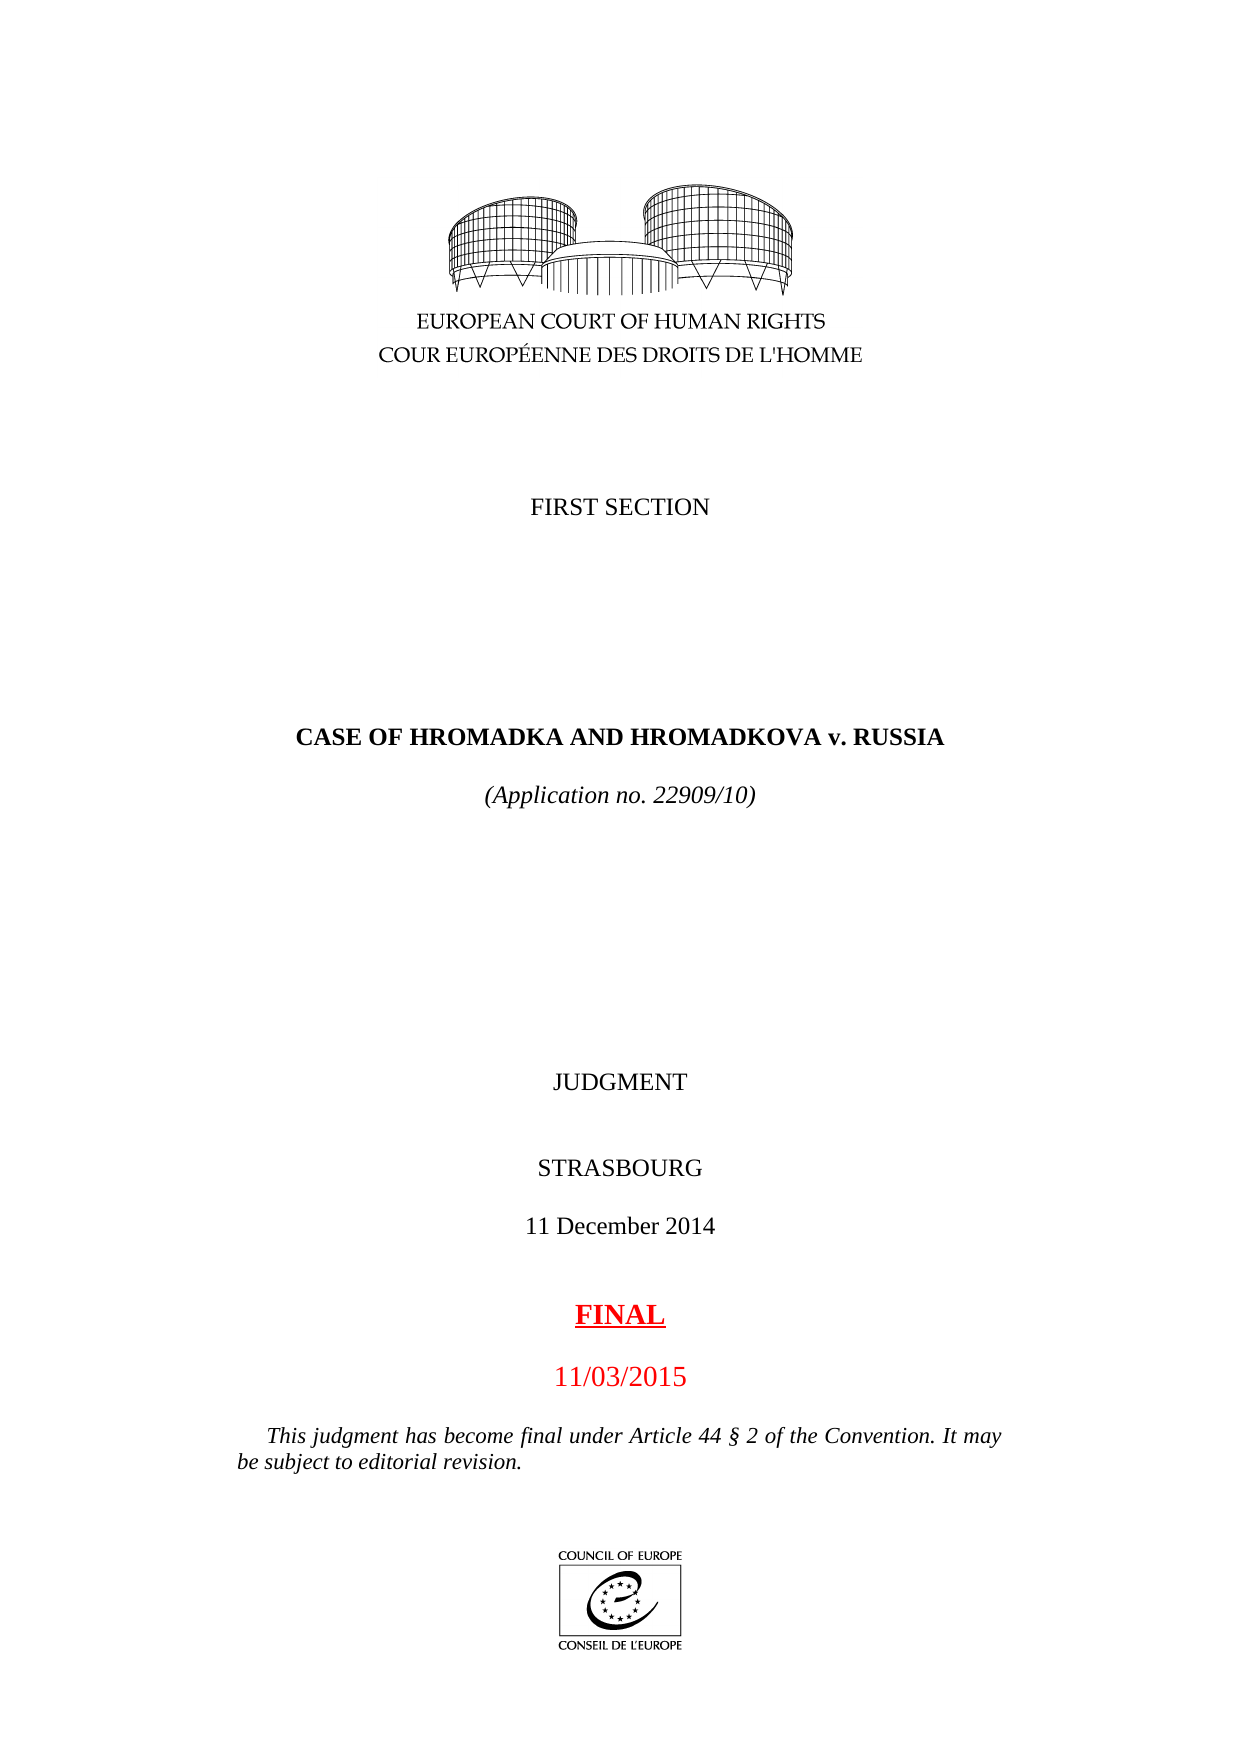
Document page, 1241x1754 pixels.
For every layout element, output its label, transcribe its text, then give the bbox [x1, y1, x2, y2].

text FINAL [237, 1297, 1003, 1331]
picture [377, 177, 864, 378]
text (Application no. 22909/10) [237, 780, 1003, 808]
text 11 December 2014 [237, 1211, 1003, 1240]
text This judgment has become final under Article 44 § 2 of the Convention. It may be subject to editorial revision. [237, 1422, 1003, 1474]
text CASE OF HROMADKA AND HROMADKOVA v. RUSSIA [237, 722, 1003, 751]
text JUDGMENT [237, 1067, 1003, 1096]
text FIRST SECTION [237, 492, 1003, 521]
text STRASBOURG [237, 1153, 1003, 1182]
text 11/03/2015 [237, 1359, 1003, 1393]
picture [556, 1548, 684, 1651]
